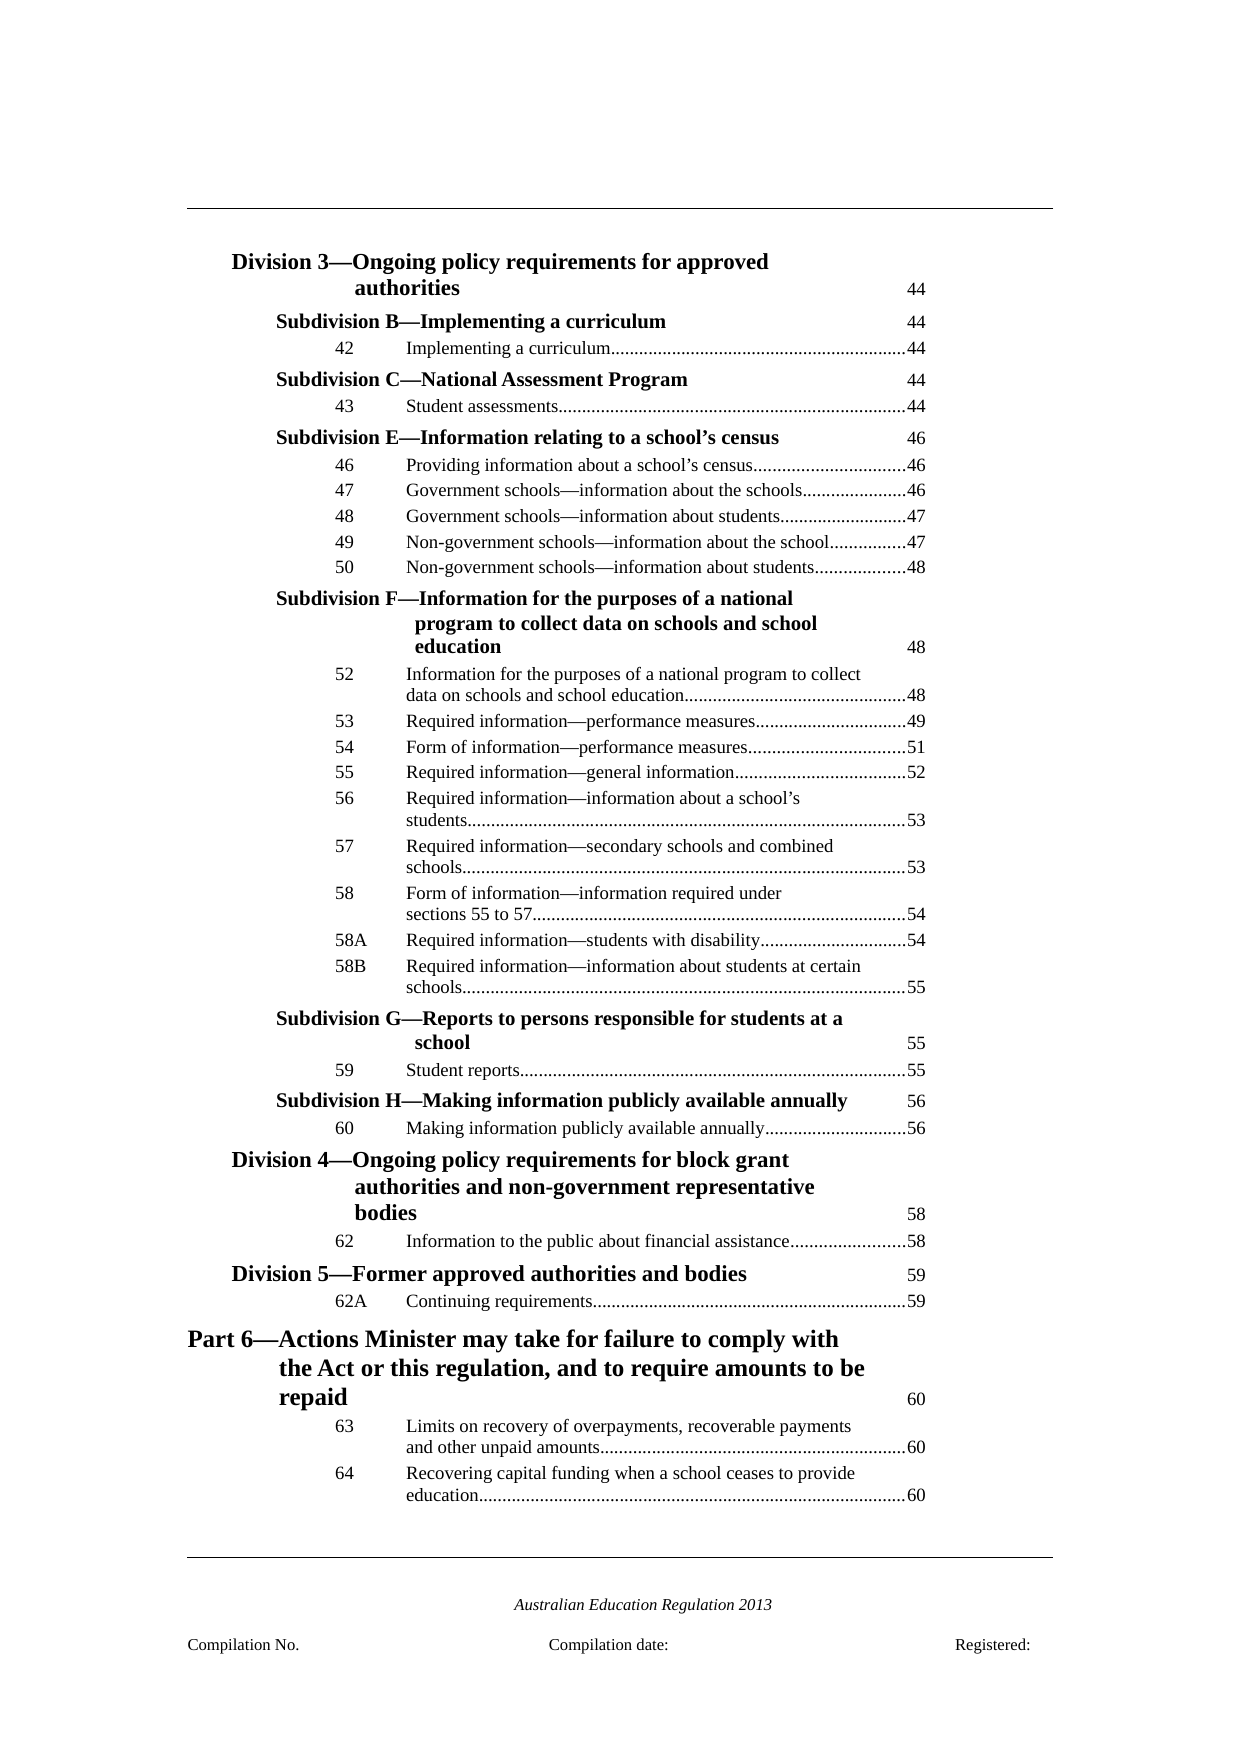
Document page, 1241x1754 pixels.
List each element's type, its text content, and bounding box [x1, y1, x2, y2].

text Part 6—Actions Minister may take for failure to comply with the Act or this regulation, and to require amounts to be repaid 60 [187, 1324, 866, 1411]
text 59 Student reports 55 [335, 1058, 866, 1080]
text 50 Non-government schools—information about students 48 [335, 556, 866, 578]
text 47 Government schools—information about the schools 46 [335, 479, 866, 501]
text Subdivision G—Reports to persons responsible for students at a school 55 [276, 1006, 866, 1054]
text 46 Providing information about a school’s census 46 [335, 453, 866, 475]
text 43 Student assessments 44 [335, 395, 866, 417]
text Division 4—Ongoing policy requirements for block grant authorities and non-government representative bodies 58 [231, 1147, 866, 1226]
text 53 Required information—performance measures 49 [335, 710, 866, 732]
text 64 Recovering capital funding when a school ceases to provide education 60 [335, 1462, 866, 1505]
text Subdivision E—Information relating to a school’s census 46 [276, 425, 866, 449]
text 63 Limits on recovery of overpayments, recoverable payments and other unpaid amounts 60 [335, 1415, 866, 1458]
text 49 Non-government schools—information about the school 47 [335, 531, 866, 552]
text Subdivision C—National Assessment Program 44 [276, 367, 866, 391]
text 55 Required information—general information 52 [335, 761, 866, 783]
text Subdivision H—Making information publicly available annually 56 [276, 1088, 866, 1112]
text 57 Required information—secondary schools and combined schools 53 [335, 834, 866, 878]
text 48 Government schools—information about students 47 [335, 505, 866, 527]
text 42 Implementing a curriculum 44 [335, 337, 866, 359]
text 58A Required information—students with disability 54 [335, 929, 866, 951]
text Division 3—Ongoing policy requirements for approved authorities 44 [231, 248, 866, 301]
text 58B Required information—information about students at certain schools 55 [335, 955, 866, 998]
text 56 Required information—information about a school’s students 53 [335, 787, 866, 830]
text 54 Form of information—performance measures 51 [335, 736, 866, 757]
text Subdivision B—Implementing a curriculum 44 [276, 309, 866, 333]
text 60 Making information publicly available annually 56 [335, 1117, 866, 1138]
text Subdivision F—Information for the purposes of a national program to collect data on schools and school education 48 [276, 586, 866, 658]
text 52 Information for the purposes of a national program to collect data on schools and school education 48 [335, 663, 866, 706]
text 62A Continuing requirements 59 [335, 1290, 866, 1312]
text 62 Information to the public about financial assistance 58 [335, 1230, 866, 1251]
text Division 5—Former approved authorities and bodies 59 [231, 1260, 866, 1286]
text 58 Form of information—information required under sections 55 to 57 54 [335, 882, 866, 925]
